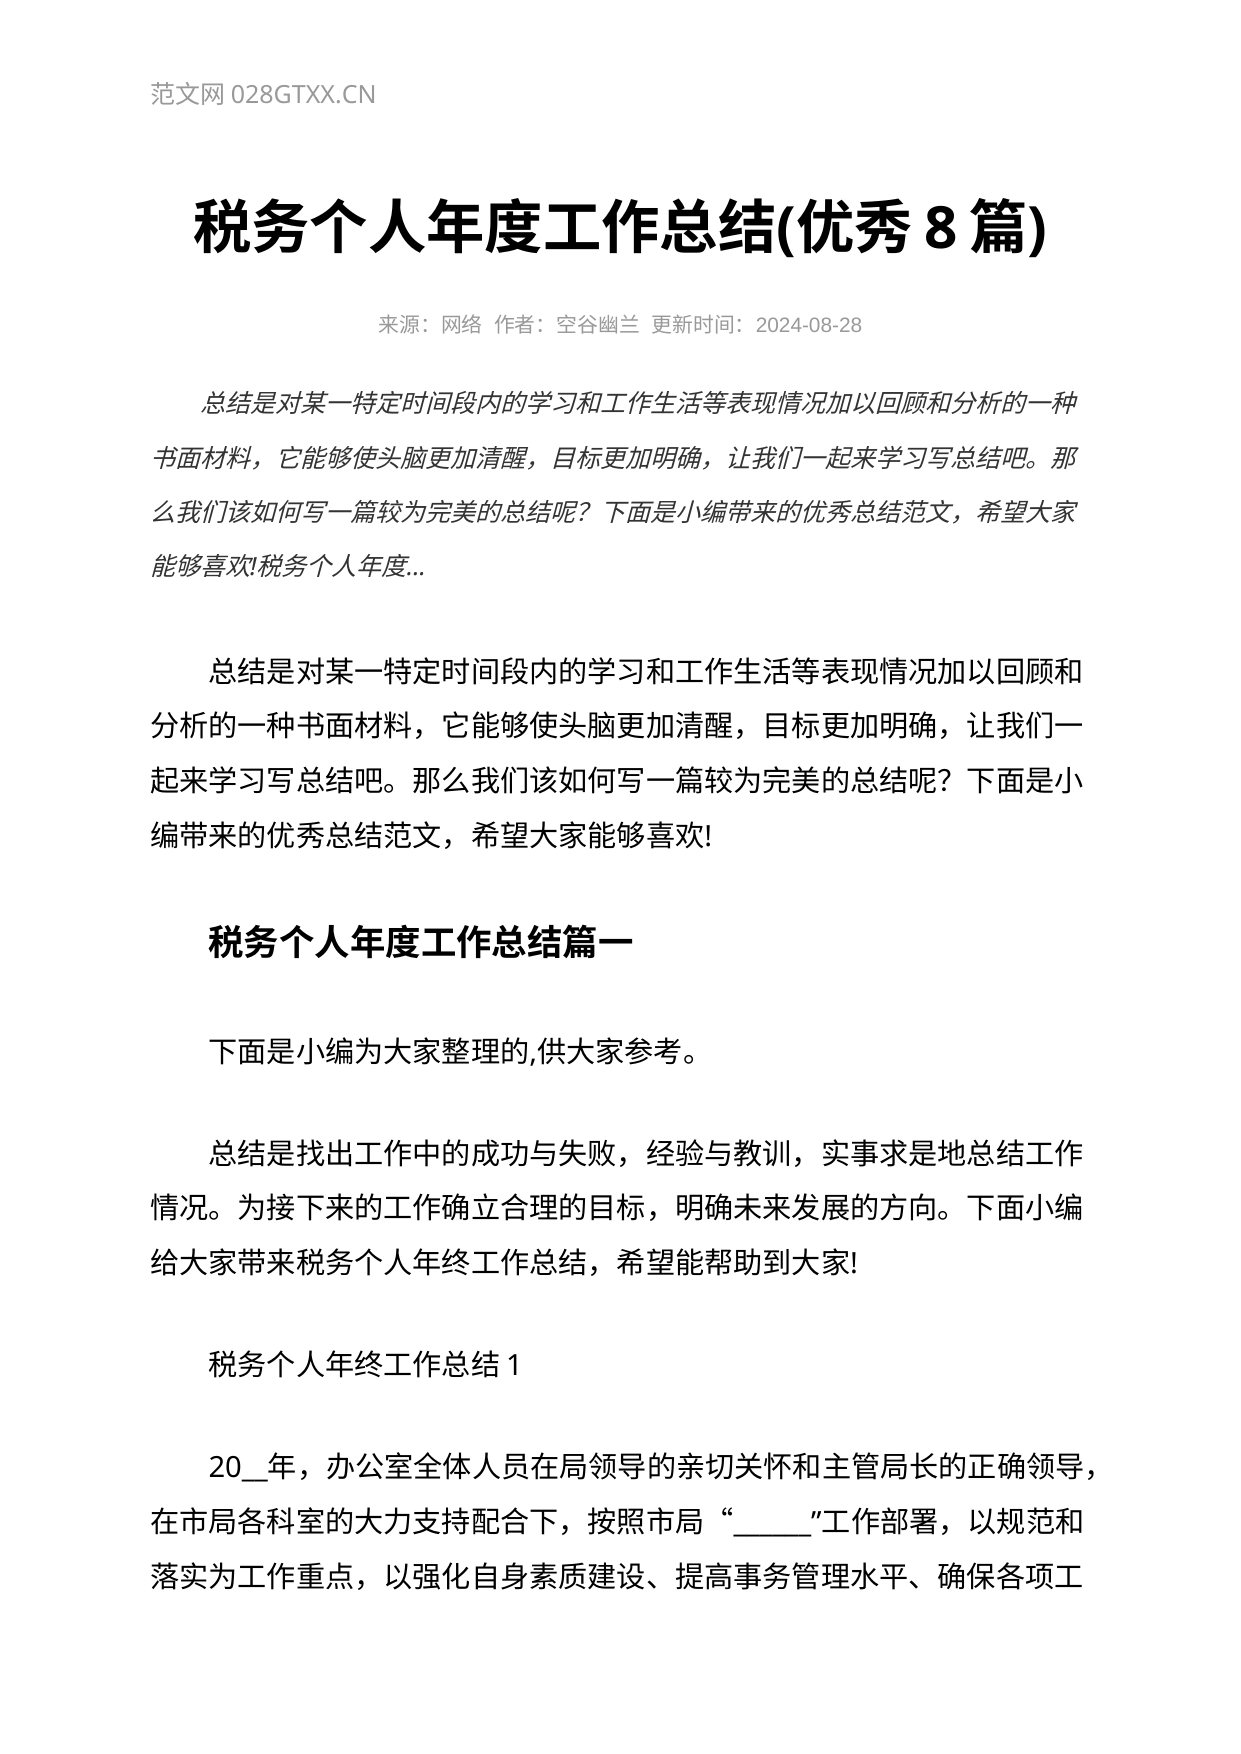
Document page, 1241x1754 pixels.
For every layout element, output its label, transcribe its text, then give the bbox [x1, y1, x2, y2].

text 税务个人年度工作总结篇一 [150, 915, 1090, 966]
text 下面是小编为大家整理的,供大家参考。 [150, 1028, 1090, 1071]
text 来源：网络 作者：空谷幽兰 更新时间：2024-08-28 [150, 313, 1090, 337]
text 总结是对某一特定时间段内的学习和工作生活等表现情况加以回顾和分析的一种书面材料，它能够使头脑更加清醒，目标更加明确，让我们一起来学习写总结吧。那么我们该如何写一篇较为完美的总结呢？下面是小编带来的优秀总结范文，希望大家能够喜欢!税务个人年度... [150, 384, 1090, 583]
text 总结是找出工作中的成功与失败，经验与教训，实事求是地总结工作情况。为接下来的工作确立合理的目标，明确未来发展的方向。下面小编给大家带来税务个人年终工作总结，希望能帮助到大家! [150, 1130, 1090, 1282]
text 总结是对某一特定时间段内的学习和工作生活等表现情况加以回顾和分析的一种书面材料，它能够使头脑更加清醒，目标更加明确，让我们一起来学习写总结吧。那么我们该如何写一篇较为完美的总结呢？下面是小编带来的优秀总结范文，希望大家能够喜欢! [150, 648, 1090, 855]
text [150, 1444, 1090, 1596]
text 税务个人年终工作总结1 [150, 1342, 1090, 1384]
subtitle 税务个人年度工作总结(优秀8篇) [150, 181, 1090, 266]
